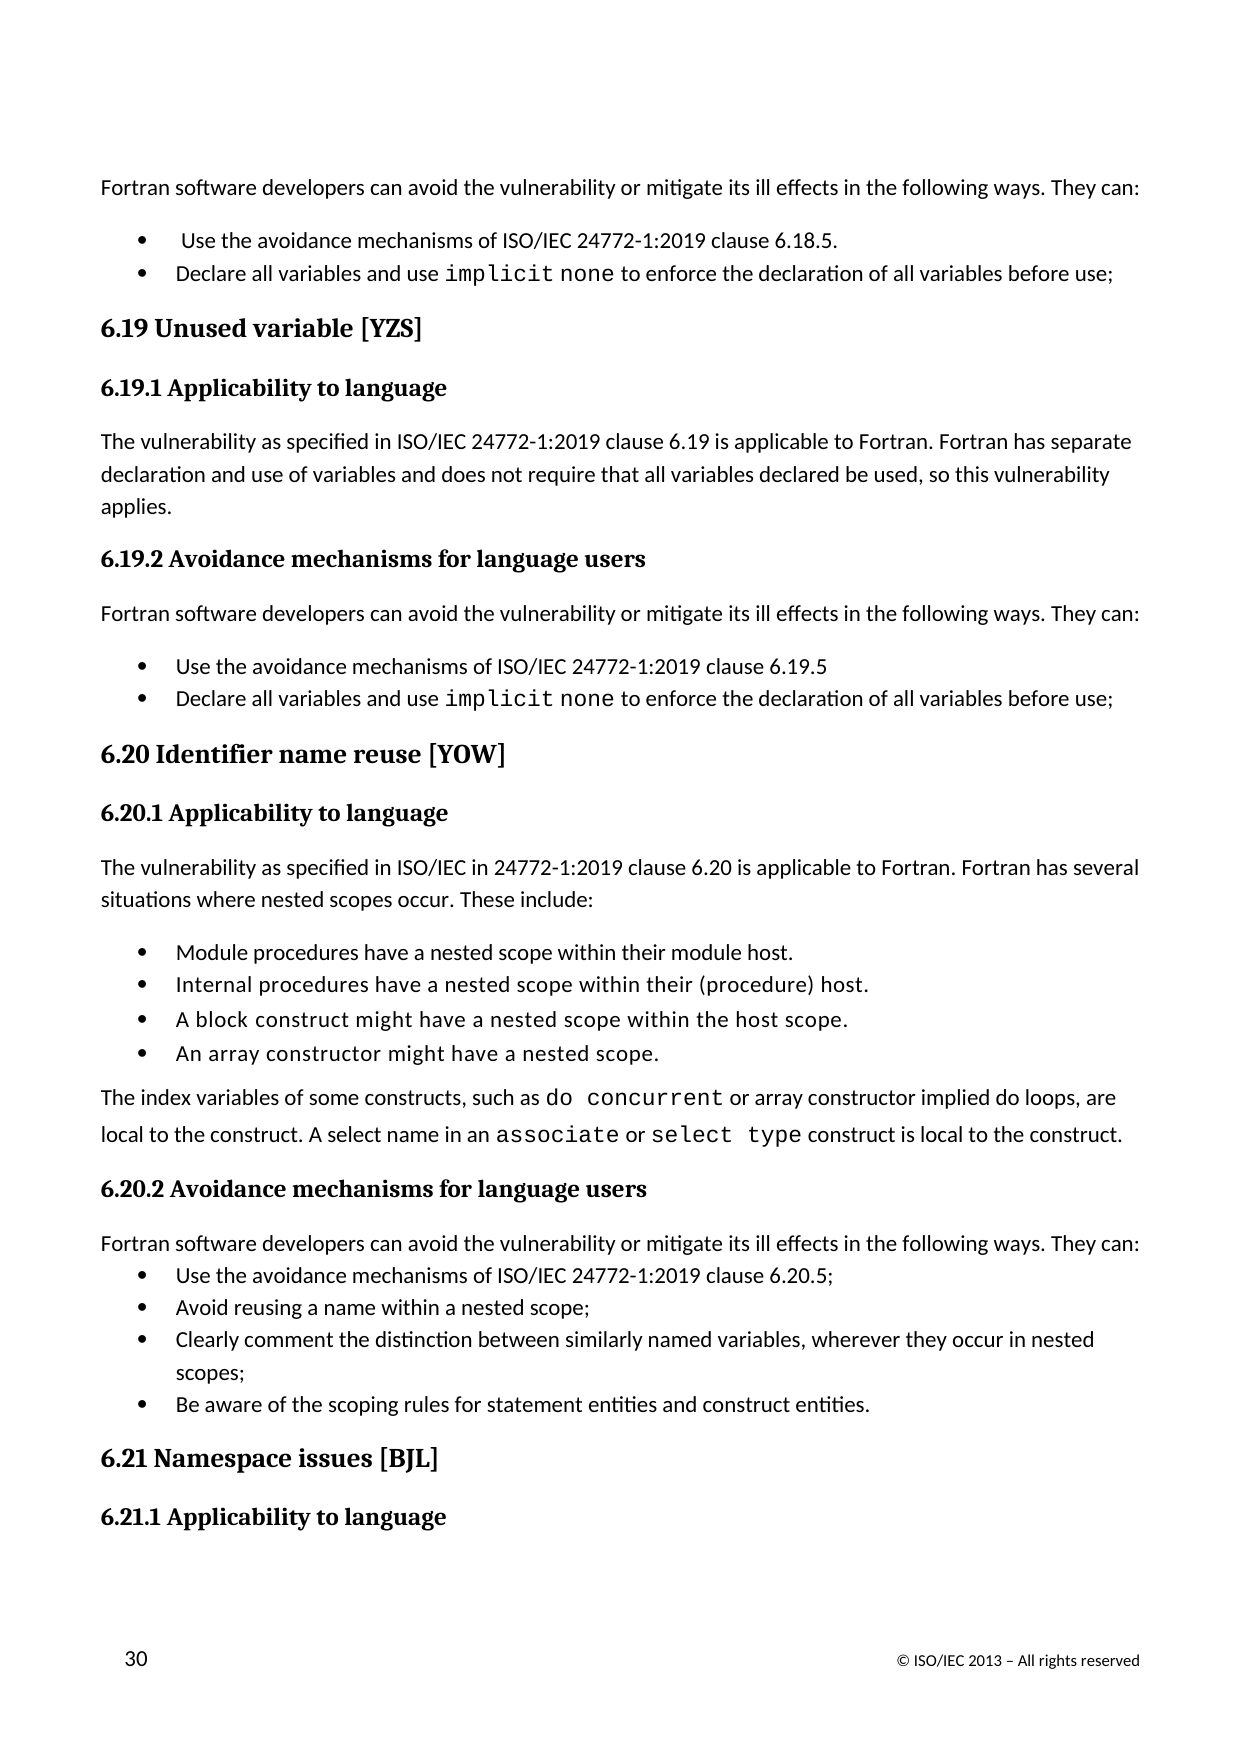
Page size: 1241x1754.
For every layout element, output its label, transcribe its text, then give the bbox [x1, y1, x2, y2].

text The vulnerability as specified in ISO/IEC 24772-1:2019 clause 6.19 is applicable to Fortran. Fortran has separate declaration and use of variables and does not require that all variables declared be used, so this vulnerability applies. [101, 427, 1164, 520]
text 6.19.2 Avoidance mechanisms for language users [101, 545, 1164, 574]
text The vulnerability as specified in ISO/IEC in 24772-1:2019 clause 6.20 is applicable to Fortran. Fortran has several situations where nested scopes occur. These include: [101, 853, 1164, 913]
text 6.20.1 Applicability to language [101, 799, 1164, 828]
subtitle 6.20 Identifier name reuse [YOW] [101, 739, 1164, 770]
list Use the avoidance mechanisms of ISO/IEC 24772-1:2019 clause 6.19.5 [138, 652, 1164, 680]
text 6.21.1 Applicability to language [101, 1503, 1164, 1532]
list Fortran software developers can avoid the vulnerability or mitigate its ill effects in the following ways. They can: [101, 1229, 1164, 1257]
subtitle 6.19 Unused variable [YZS] [101, 313, 1164, 345]
text 6.20.2 Avoidance mechanisms for language users [101, 1175, 1164, 1204]
text Module procedures have a nested scope within their module host. [138, 938, 1164, 966]
list Declare all variables and use implicit none to enforce the declaration of all variables before use; [138, 259, 1164, 288]
text Use the avoidance mechanisms of ISO/IEC 24772-1:2019 clause 6.20.5; [138, 1261, 1164, 1289]
subtitle 6.21 Namespace issues [BJL] [101, 1443, 1164, 1474]
text An array constructor might have a nested scope. [138, 1039, 1164, 1067]
text Clearly comment the distinction between similarly named variables, wherever they occur in nested scopes; [138, 1326, 1164, 1386]
text A block construct might have a nested scope within the host scope. [138, 1002, 1164, 1034]
text 6.19.1 Applicability to language [101, 374, 1164, 402]
list Use the avoidance mechanisms of ISO/IEC 24772-1:2019 clause 6.18.5. [138, 227, 1164, 254]
list Declare all variables and use implicit none to enforce the declaration of all variables before use; [138, 684, 1164, 713]
text Avoid reusing a name within a nested scope; [138, 1293, 1164, 1321]
text The index variables of some constructs, such as do concurrent or array constructor implied do loops, are local to the construct. A select name in an associate or select type construct is local to the construct. [101, 1083, 1164, 1149]
text Be aware of the scoping rules for statement entities and construct entities. [138, 1390, 1164, 1418]
text Fortran software developers can avoid the vulnerability or mitigate its ill effects in the following ways. They can: [101, 173, 1164, 202]
text Fortran software developers can avoid the vulnerability or mitigate its ill effects in the following ways. They can: [101, 599, 1164, 627]
text Internal procedures have a nested scope within their (procedure) host. [138, 970, 1164, 998]
